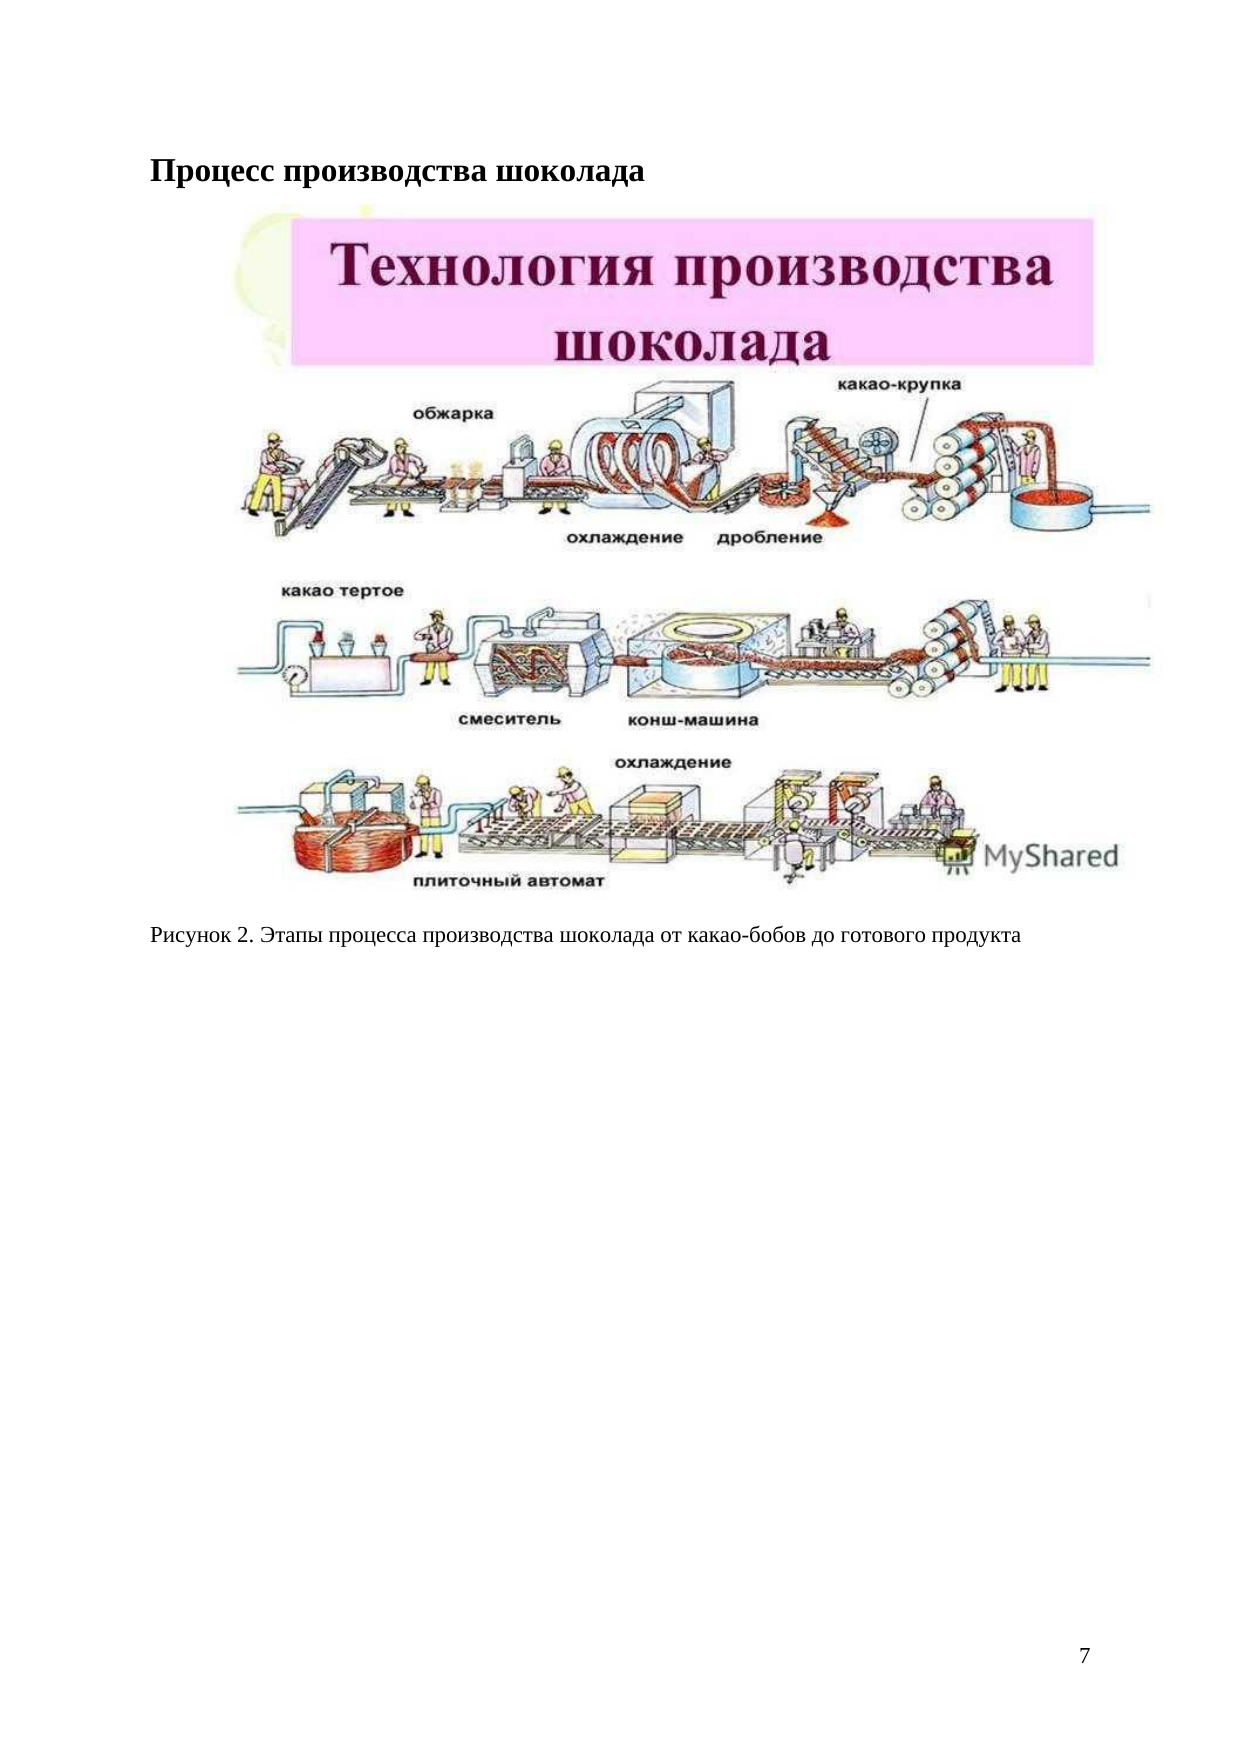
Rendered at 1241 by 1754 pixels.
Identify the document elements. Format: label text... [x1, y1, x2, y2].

picture [225, 204, 1163, 909]
subtitle Процесс производства шоколада [150, 150, 1090, 188]
